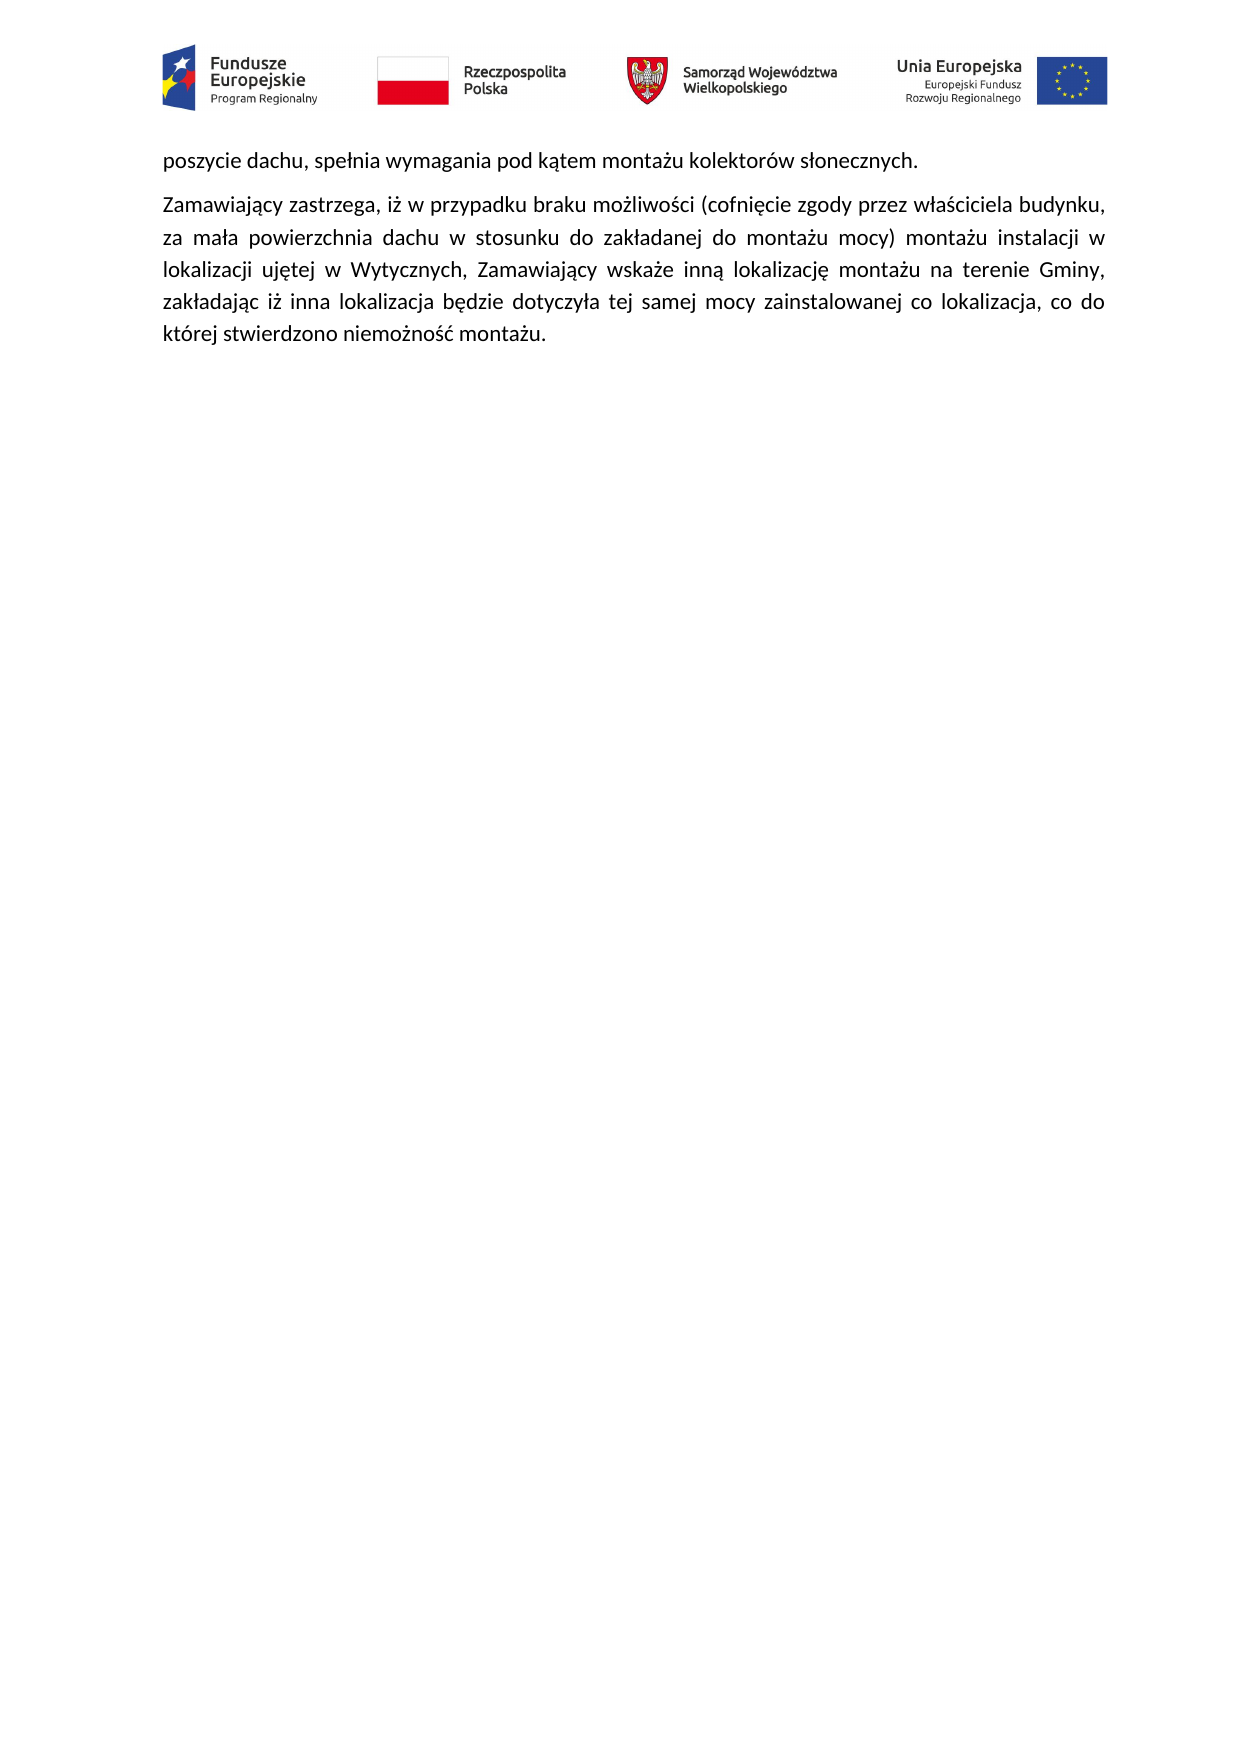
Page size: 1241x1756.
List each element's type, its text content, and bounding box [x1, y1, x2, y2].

picture [162, 44, 1108, 111]
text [163, 146, 1107, 174]
text Zamawiający zastrzega, iż w przypadku braku możliwości (cofnięcie zgody przez właściciela budynku, za mała powierzchnia dachu w stosunku do zakładanej do montażu mocy) montażu instalacji w lokalizacji ujętej w Wytycznych, Zamawiający wskaże inną lokalizację montażu na terenie Gminy, zakładając iż inna lokalizacja będzie dotyczyła tej samej mocy zainstalowanej co lokalizacja, co do której stwierdzono niemożność montażu. [163, 191, 1107, 347]
